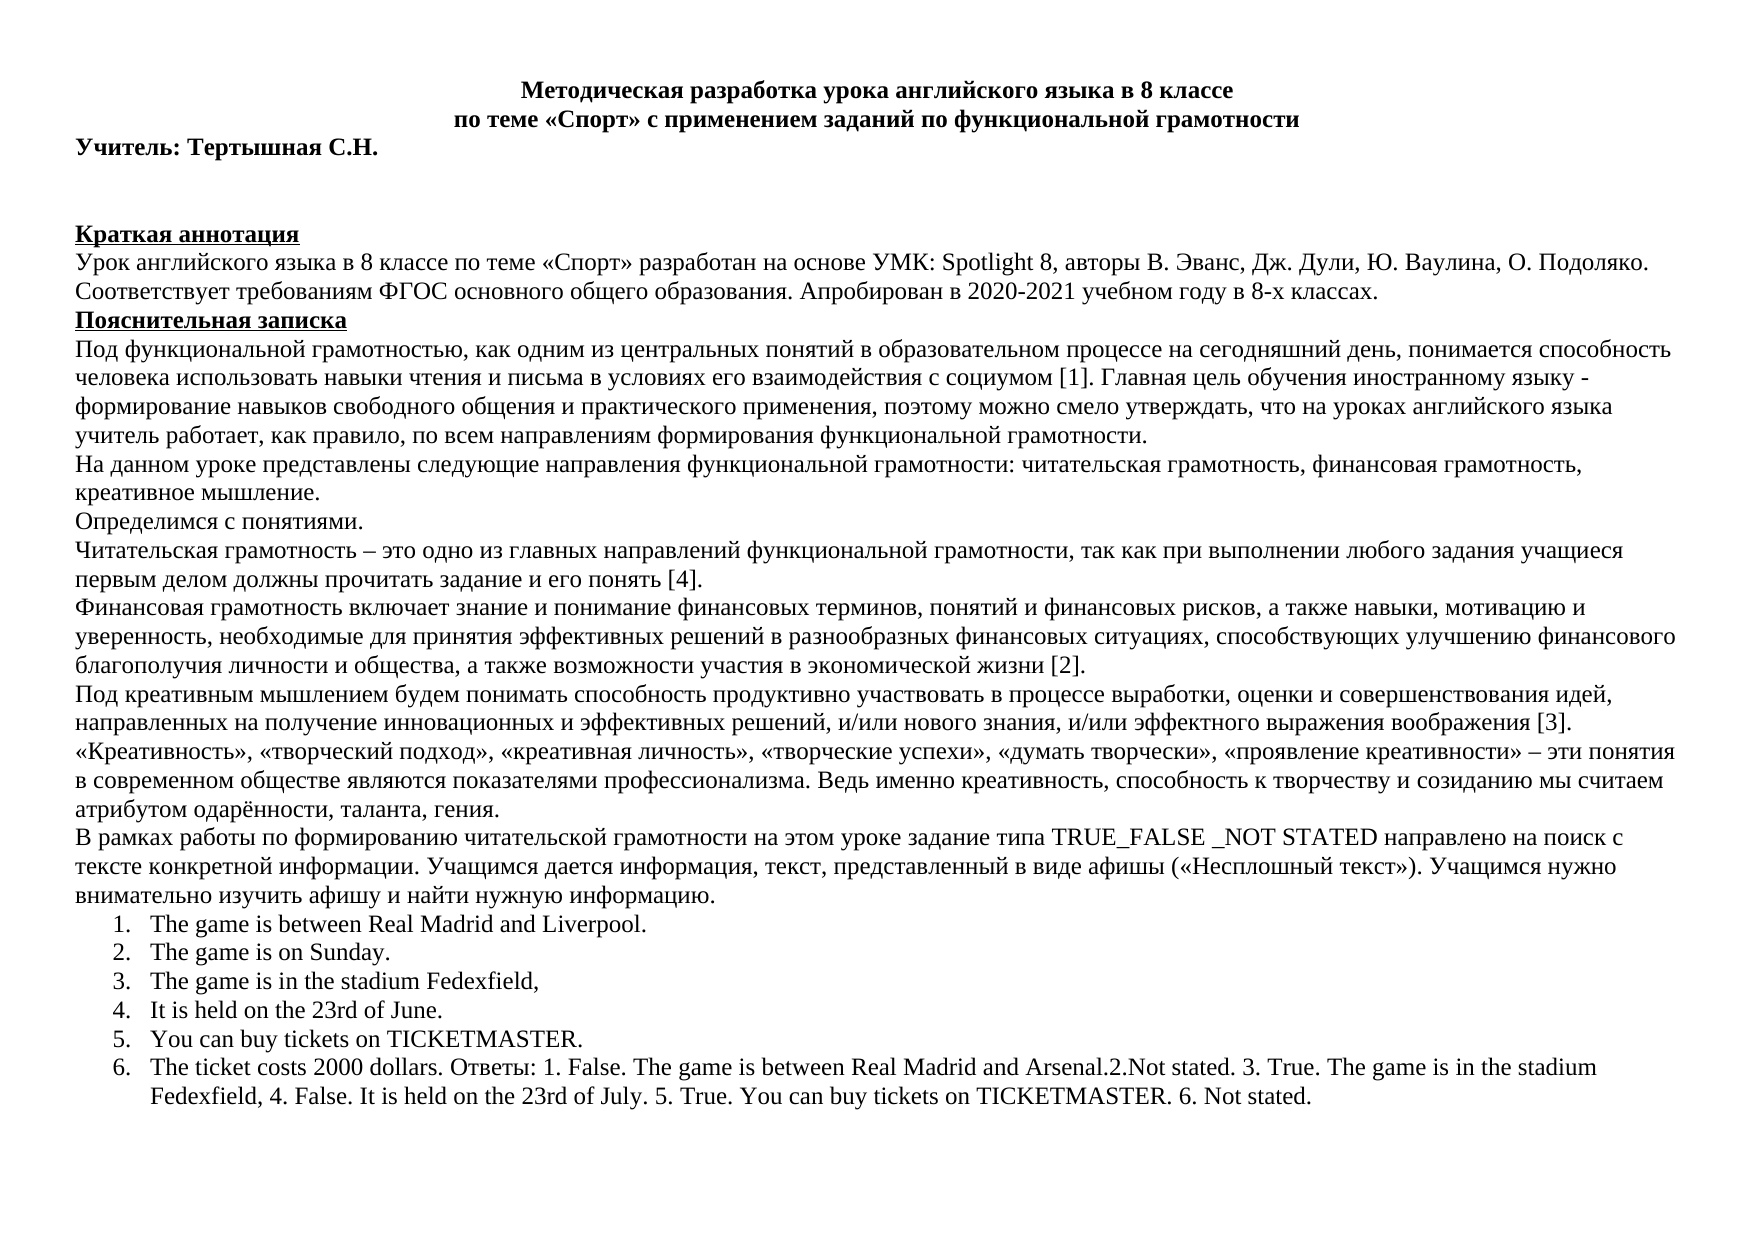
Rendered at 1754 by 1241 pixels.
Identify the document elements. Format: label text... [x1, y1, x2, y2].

list The game is between Real Madrid and Liverpool. [112, 909, 1679, 937]
text В рамках работы по формированию читательской грамотности на этом уроке задание типа TRUE_FALSE _NOT STATED направлено на поиск с тексте конкретной информации. Учащимся дается информация, текст, представленный в виде афишы («Несплошный текст»). Учащимся нужно внимательно изучить афишу и найти нужную информацию. [75, 822, 1679, 909]
text Пояснительная записка [75, 305, 1679, 334]
text Краткая аннотация [75, 219, 1679, 247]
text Читательская грамотность – это одно из главных направлений функциональной грамотности, так как при выполнении любого задания учащиеся первым делом должны прочитать задание и его понять [4]. [75, 535, 1679, 592]
text Под функциональной грамотностью, как одним из центральных понятий в образовательном процессе на сегодняшний день, понимается способность человека использовать навыки чтения и письма в условиях его взаимодействия с социумом [1]. Главная цель обучения иностранному языку - формирование навыков свободного общения и практического применения, поэтому можно смело утверждать, что на уроках английского языка учитель работает, как правило, по всем направлениям формирования функциональной грамотности. [75, 334, 1679, 449]
text Урок английского языка в 8 классе по теме «Спорт» разработан на основе УМК: Spotlight 8, авторы В. Эванс, Дж. Дули, Ю. Ваулина, О. Подоляко. Соответствует требованиям ФГОС основного общего образования. Апробирован в 2020-2021 учебном году в 8-х классах. [75, 247, 1679, 305]
list It is held on the 23rd of June. [112, 995, 1679, 1024]
text по теме «Спорт» с применением заданий по функциональной грамотности [75, 104, 1679, 132]
list The game is in the stadium Fedexfield, [112, 966, 1679, 995]
text Финансовая грамотность включает знание и понимание финансовых терминов, понятий и финансовых рисков, а также навыки, мотивацию и уверенность, необходимые для принятия эффективных решений в разнообразных финансовых ситуациях, способствующих улучшению финансового благополучия личности и общества, а также возможности участия в экономической жизни [2]. [75, 592, 1679, 679]
text Под креативным мышлением будем понимать способность продуктивно участвовать в процессе выработки, оценки и совершенствования идей, направленных на получение инновационных и эффективных решений, и/или нового знания, и/или эффектного выражения воображения [3]. «Креативность», «творческий подход», «креативная личность», «творческие успехи», «думать творчески», «проявление креативности» – эти понятия в современном обществе являются показателями профессионализма. Ведь именно креативность, способность к творчеству и созиданию мы считаем атрибутом одарённости, таланта, гения. [75, 679, 1679, 822]
text Учитель: Тертышная С.Н. [75, 132, 1679, 161]
list The game is on Sunday. [112, 937, 1679, 966]
text Определимся с понятиями. [75, 506, 1679, 535]
text На данном уроке представлены следующие направления функциональной грамотности: читательская грамотность, финансовая грамотность, креативное мышление. [75, 449, 1679, 506]
list You can buy tickets on TICKETMASTER. [112, 1024, 1679, 1052]
list The ticket costs 2000 dollars. Ответы: 1. False. The game is between Real Madrid and Arsenal.2.Not stated. 3. True. The game is in the stadium Fedexfield, 4. False. It is held on the 23rd of July. 5. True. You can buy tickets on TICKETMASTER. 6. Not stated. [112, 1052, 1679, 1110]
text Методическая разработка урока английского языка в 8 классе [75, 75, 1679, 104]
